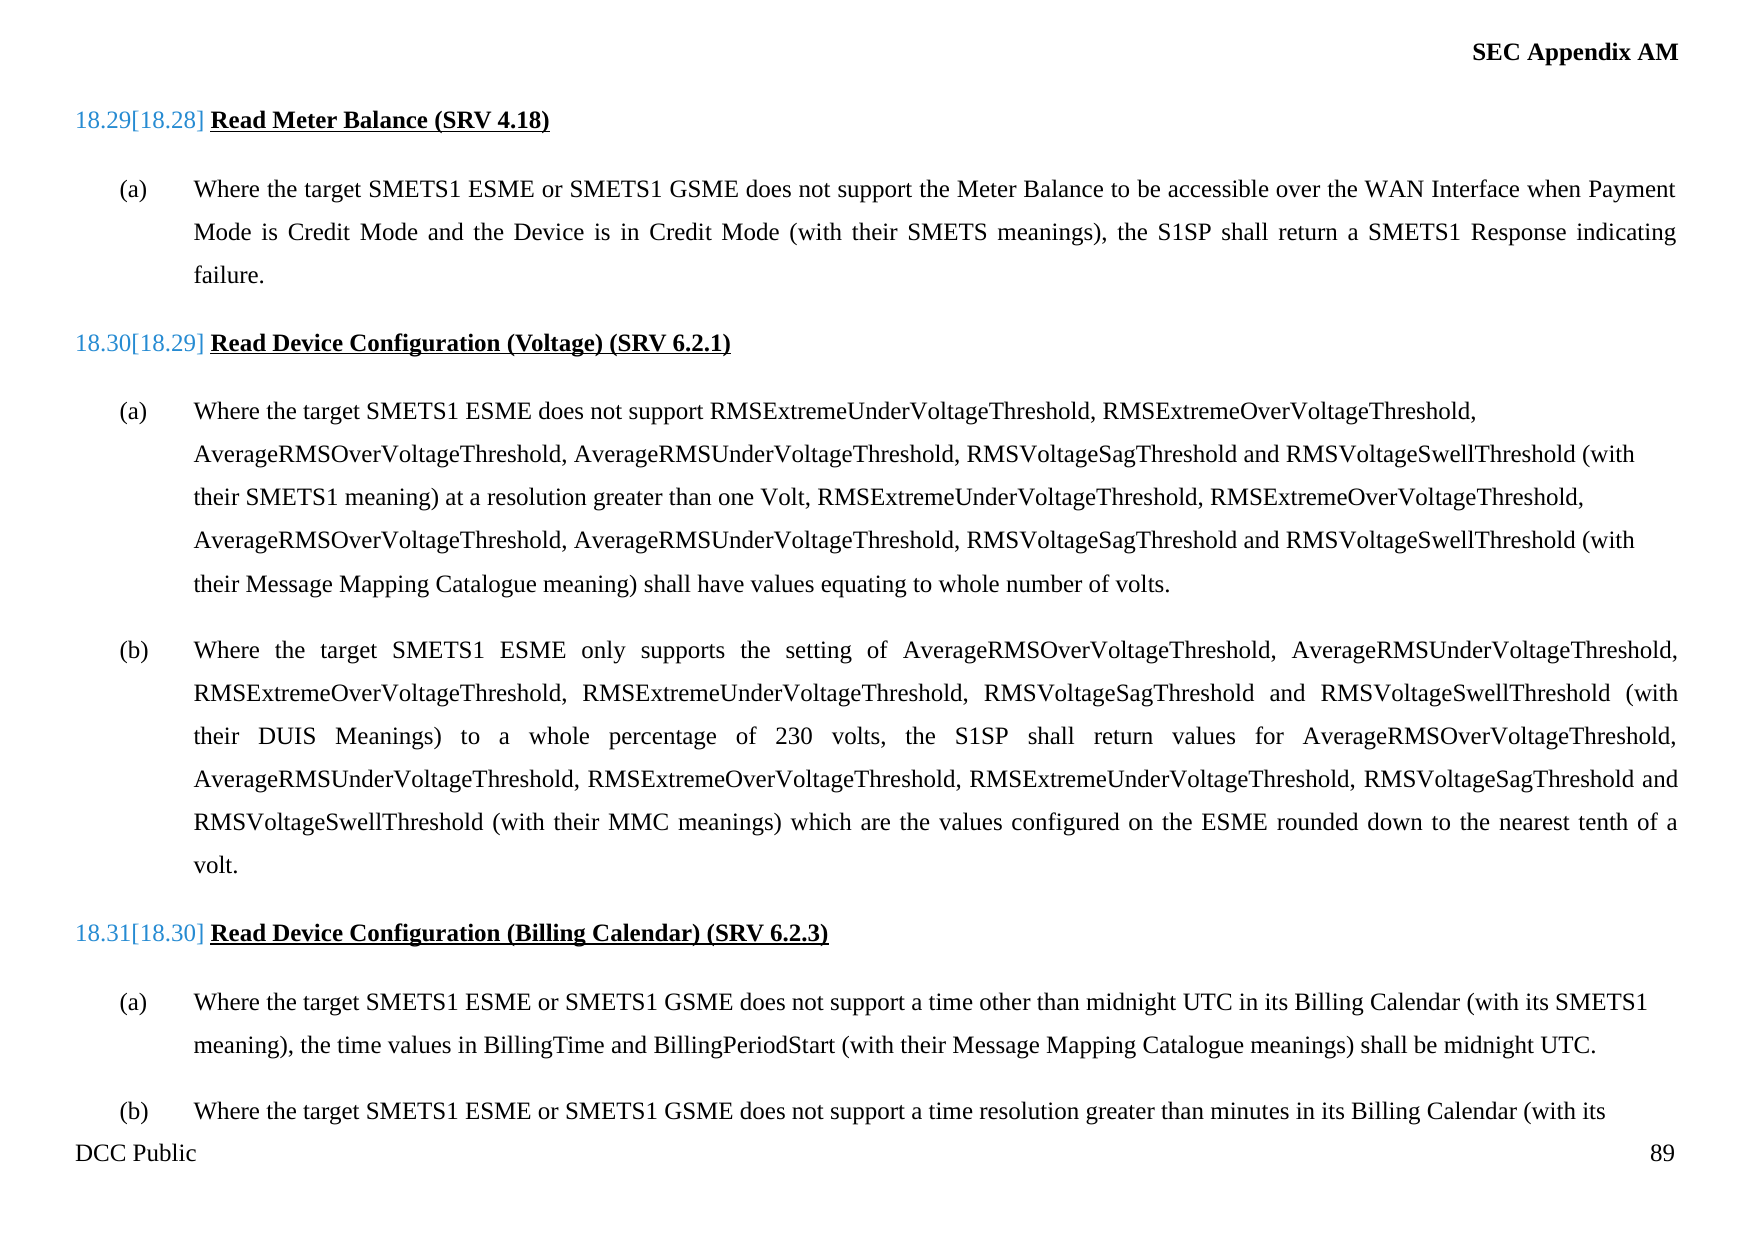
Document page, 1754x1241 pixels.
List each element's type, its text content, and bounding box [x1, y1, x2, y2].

subtitle Where the target SMETS1 ESME does not support RMSExtremeUnderVoltageThreshold, RMSExtremeOverVoltageThreshold, AverageRMSOverVoltageThreshold, AverageRMSUnderVoltageThreshold, RMSVoltageSagThreshold and RMSVoltageSwellThreshold (with their SMETS1 meaning) at a resolution greater than one Volt, RMSExtremeUnderVoltageThreshold, RMSExtremeOverVoltageThreshold, AverageRMSOverVoltageThreshold, AverageRMSUnderVoltageThreshold, RMSVoltageSagThreshold and RMSVoltageSwellThreshold (with their Message Mapping Catalogue meaning) shall have values equating to whole number of volts. [119, 396, 1679, 597]
subtitle Where the target SMETS1 ESME only supports the setting of AverageRMSOverVoltageThreshold, AverageRMSUnderVoltageThreshold, RMSExtremeOverVoltageThreshold, RMSExtremeUnderVoltageThreshold, RMSVoltageSagThreshold and RMSVoltageSwellThreshold (with their DUIS Meanings) to a whole percentage of 230 volts, the S1SP shall return values for AverageRMSOverVoltageThreshold, AverageRMSUnderVoltageThreshold, RMSExtremeOverVoltageThreshold, RMSExtremeUnderVoltageThreshold, RMSVoltageSagThreshold and RMSVoltageSwellThreshold (with their MMC meanings) which are the values configured on the ESME rounded down to the nearest tenth of a volt. [119, 635, 1679, 879]
subtitle Read Meter Balance (SRV 4.18) [75, 106, 1679, 134]
subtitle Read Device Configuration (Voltage) (SRV 6.2.1) [75, 328, 1679, 357]
subtitle Read Device Configuration (Billing Calendar) (SRV 6.2.3) [75, 918, 1679, 947]
subtitle Where the target SMETS1 ESME or SMETS1 GSME does not support the Meter Balance to be accessible over the WAN Interface when Payment Mode is Credit Mode and the Device is in Credit Mode (with their SMETS meanings), the S1SP shall return a SMETS1 Response indicating failure. [119, 174, 1679, 289]
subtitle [119, 1096, 1679, 1124]
subtitle Where the target SMETS1 ESME or SMETS1 GSME does not support a time other than midnight UTC in its Billing Calendar (with its SMETS1 meaning), the time values in BillingTime and BillingPeriodStart (with their Message Mapping Catalogue meanings) shall be midnight UTC. [119, 987, 1679, 1058]
